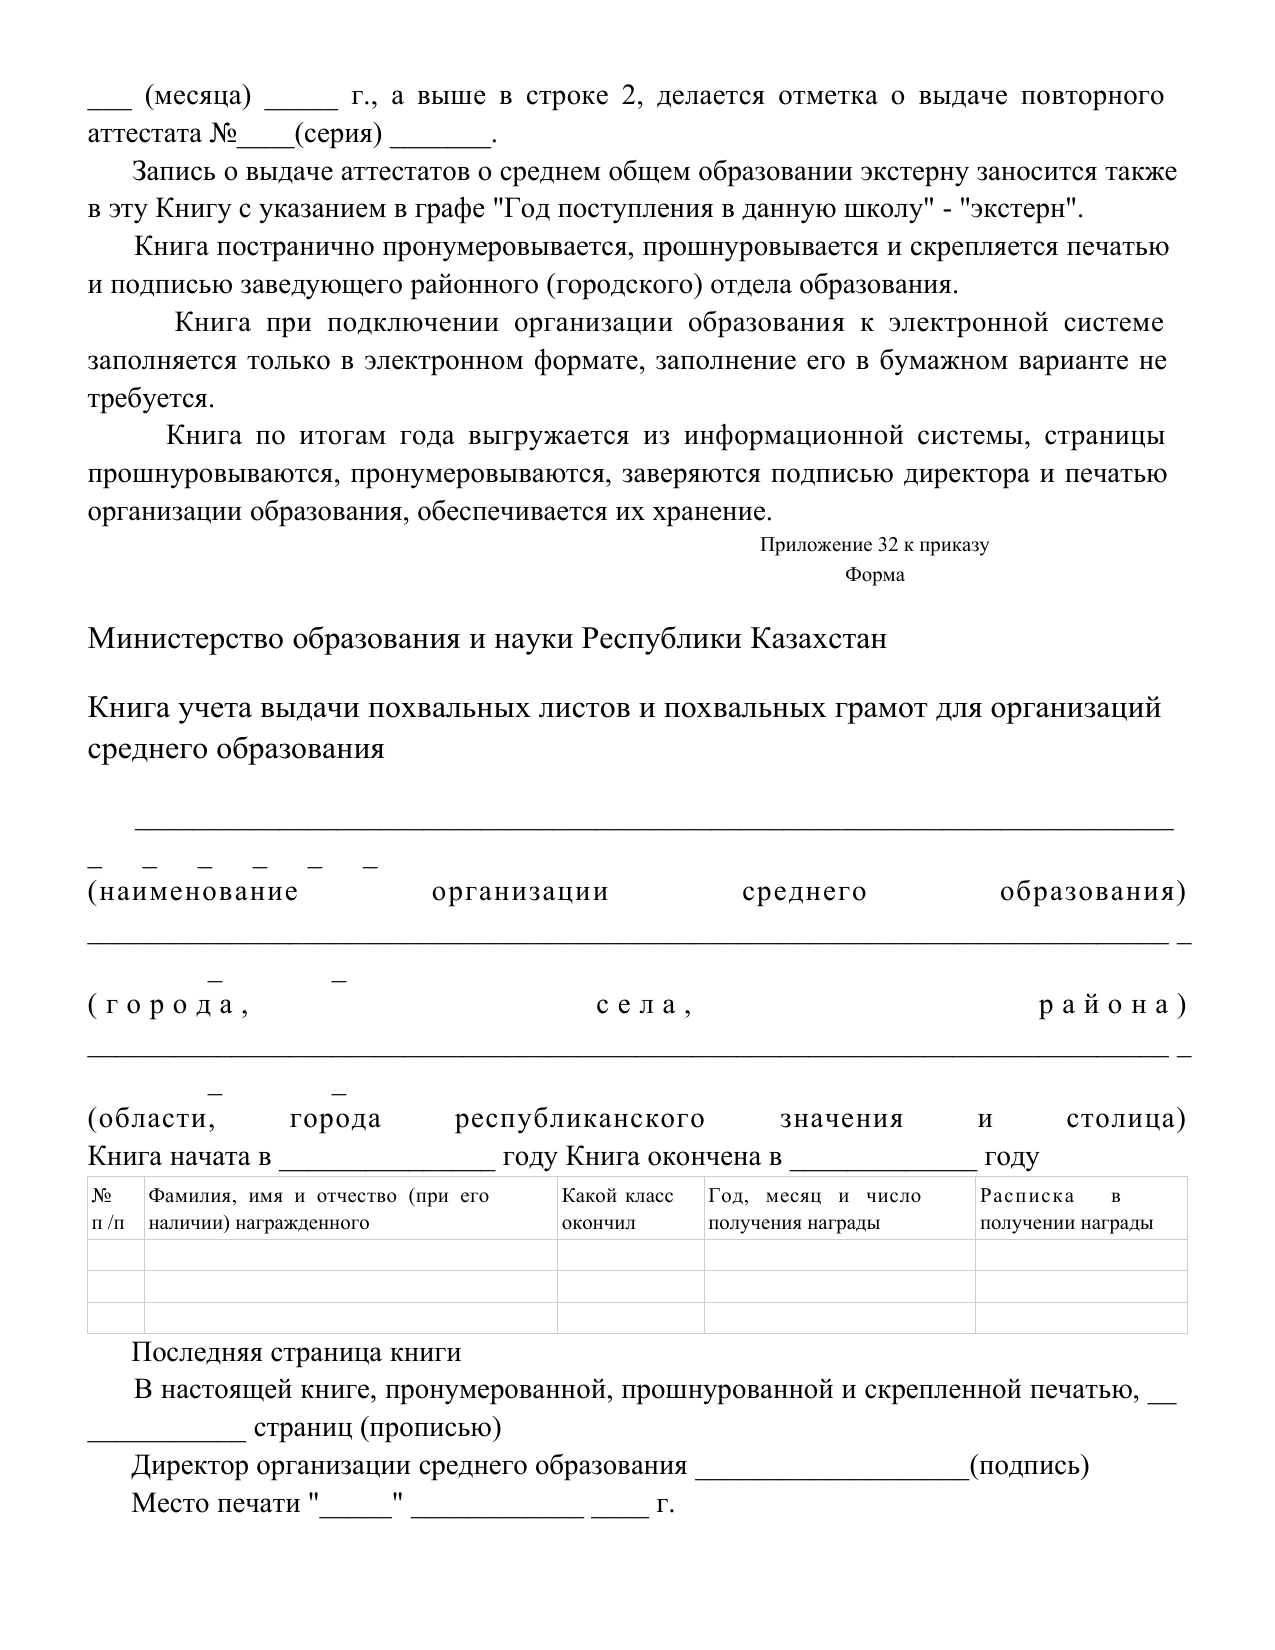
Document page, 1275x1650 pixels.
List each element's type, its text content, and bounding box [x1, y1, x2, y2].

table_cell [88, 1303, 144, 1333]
text Книга постранично пронумеровывается, прошнуровывается и скрепляется печатью и подписью заведующего районного (городского) отдела образования. [87, 228, 1187, 300]
text ___ (месяца) _____ г., а выше в строке 2, делается отметка о выдаче повторного аттестата №____(серия) _______. [87, 77, 1180, 148]
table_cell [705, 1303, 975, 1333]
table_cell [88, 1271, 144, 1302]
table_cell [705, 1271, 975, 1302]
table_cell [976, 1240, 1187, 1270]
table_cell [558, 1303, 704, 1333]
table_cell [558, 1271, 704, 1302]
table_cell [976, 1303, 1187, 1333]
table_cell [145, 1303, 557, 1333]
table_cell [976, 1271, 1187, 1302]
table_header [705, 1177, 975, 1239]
text Министерство образования и науки Республики Казахстан [87, 619, 1189, 655]
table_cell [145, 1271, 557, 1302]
text Приложение 32 к приказу Форма [760, 532, 995, 586]
text Книга учета выдачи похвальных листов и похвальных грамот для организаций среднего образования [87, 688, 1175, 766]
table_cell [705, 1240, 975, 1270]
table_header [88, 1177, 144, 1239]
text Книга при подключении организации образования к электронной системе заполняется только в электронном формате, заполнение его в бумажном варианте не требуется. [87, 304, 1184, 413]
text (области, города республиканского значения и столица) Книга начата в _______________ году Книга окончена в _____________ году [87, 1100, 1194, 1171]
text Последняя страница книги [131, 1334, 1189, 1367]
text (наименование организации среднего образования) ___________________________________________________________________________ _ _ _ [87, 873, 1194, 982]
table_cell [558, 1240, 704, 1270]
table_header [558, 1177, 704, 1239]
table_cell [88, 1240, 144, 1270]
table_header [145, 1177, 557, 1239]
text ________________________________________________________________________ _ _ _ _ _ _ [87, 797, 1192, 869]
text Книга по итогам года выгружается из информационной системы, страницы прошнуровываются, пронумеровываются, заверяются подписью директора и печатью организации образования, обеспечивается их хранение. [87, 417, 1185, 527]
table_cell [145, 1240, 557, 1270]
text В настоящей книге, пронумерованной, прошнурованной и скрепленной печатью, __ ___________ страниц (прописью) [87, 1371, 1194, 1443]
text Директор организации среднего образования ___________________(подпись) Место печати "_____" ____________ ____ г. [131, 1447, 1106, 1518]
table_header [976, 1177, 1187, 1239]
text Запись о выдаче аттестатов о среднем общем образовании экстерну заносится также в эту Книгу с указанием в графе "Год поступления в данную школу" - "экстерн". [87, 153, 1194, 224]
text ( г о р о д а , с е л а , р а й о н а ) ___________________________________________________________________________ _ _ _ [87, 986, 1194, 1096]
